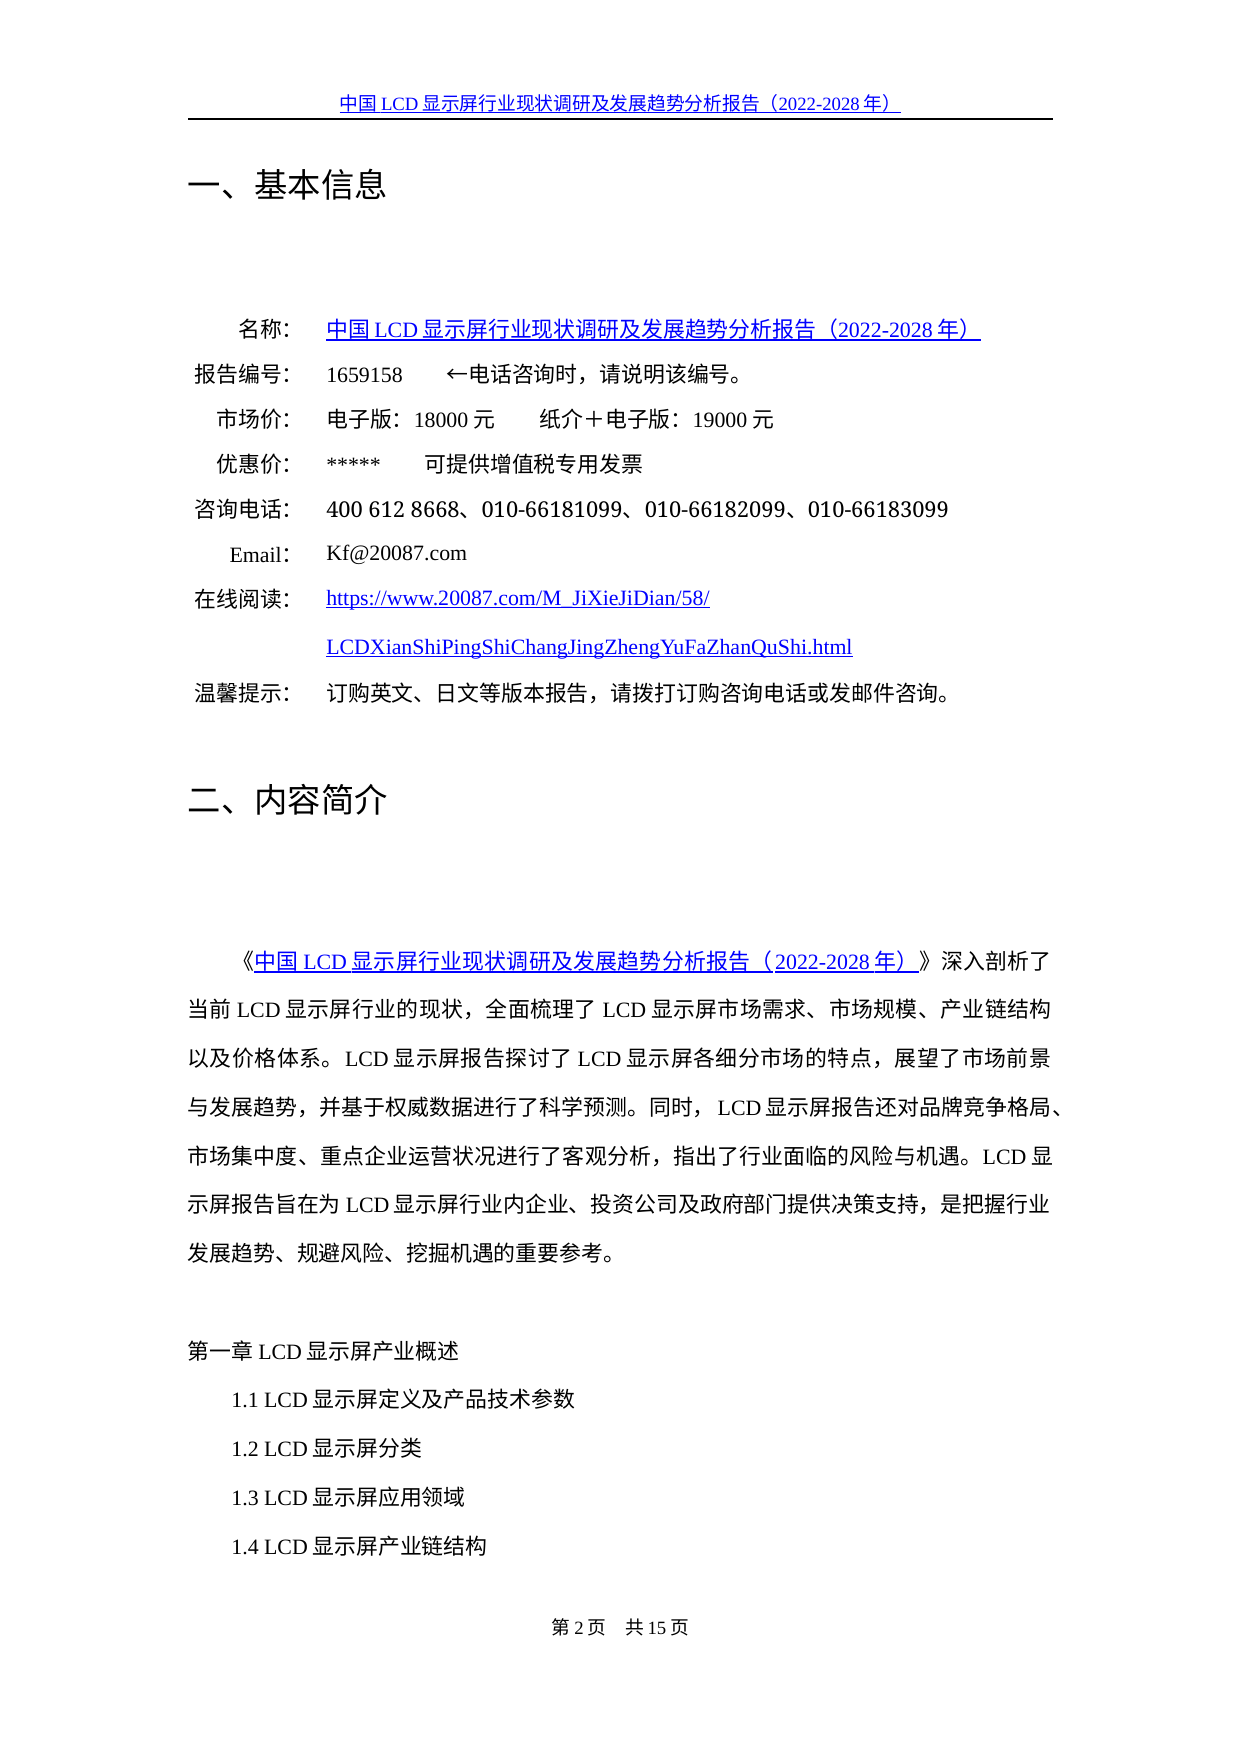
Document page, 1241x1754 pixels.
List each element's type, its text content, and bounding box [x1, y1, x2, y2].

title 一、基本信息 [187, 150, 1053, 215]
table_header 中国LCD显示屏行业现状调研及发展趋势分析报告（2022-2028年） [315, 312, 1073, 357]
table_cell 400 612 8668、010-66181099、010-66182099、010-66183099 [315, 492, 1073, 537]
table_cell ***** 可提供增值税专用发票 [315, 447, 1073, 492]
table_cell Email： [167, 537, 315, 582]
table_cell 温馨提示： [167, 675, 315, 720]
title 二、内容简介 [187, 766, 1053, 831]
table_cell 订购英文、日文等版本报告，请拨打订购咨询电话或发邮件咨询。 [315, 675, 1073, 720]
table_cell Kf@20087.com [315, 537, 1073, 582]
table_cell 市场价： [167, 402, 315, 447]
table_cell 咨询电话： [167, 492, 315, 537]
table_cell 报告编号： [167, 357, 315, 402]
table_cell 在线阅读： [167, 582, 315, 675]
table_cell 1659158 ←电话咨询时，请说明该编号。 [315, 357, 1073, 402]
table_cell 优惠价： [167, 447, 315, 492]
table_header 名称： [167, 312, 315, 357]
table_cell 电子版：18000 元 纸介＋电子版：19000 元 [315, 402, 1073, 447]
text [187, 943, 1053, 1561]
table_cell [315, 582, 1073, 675]
